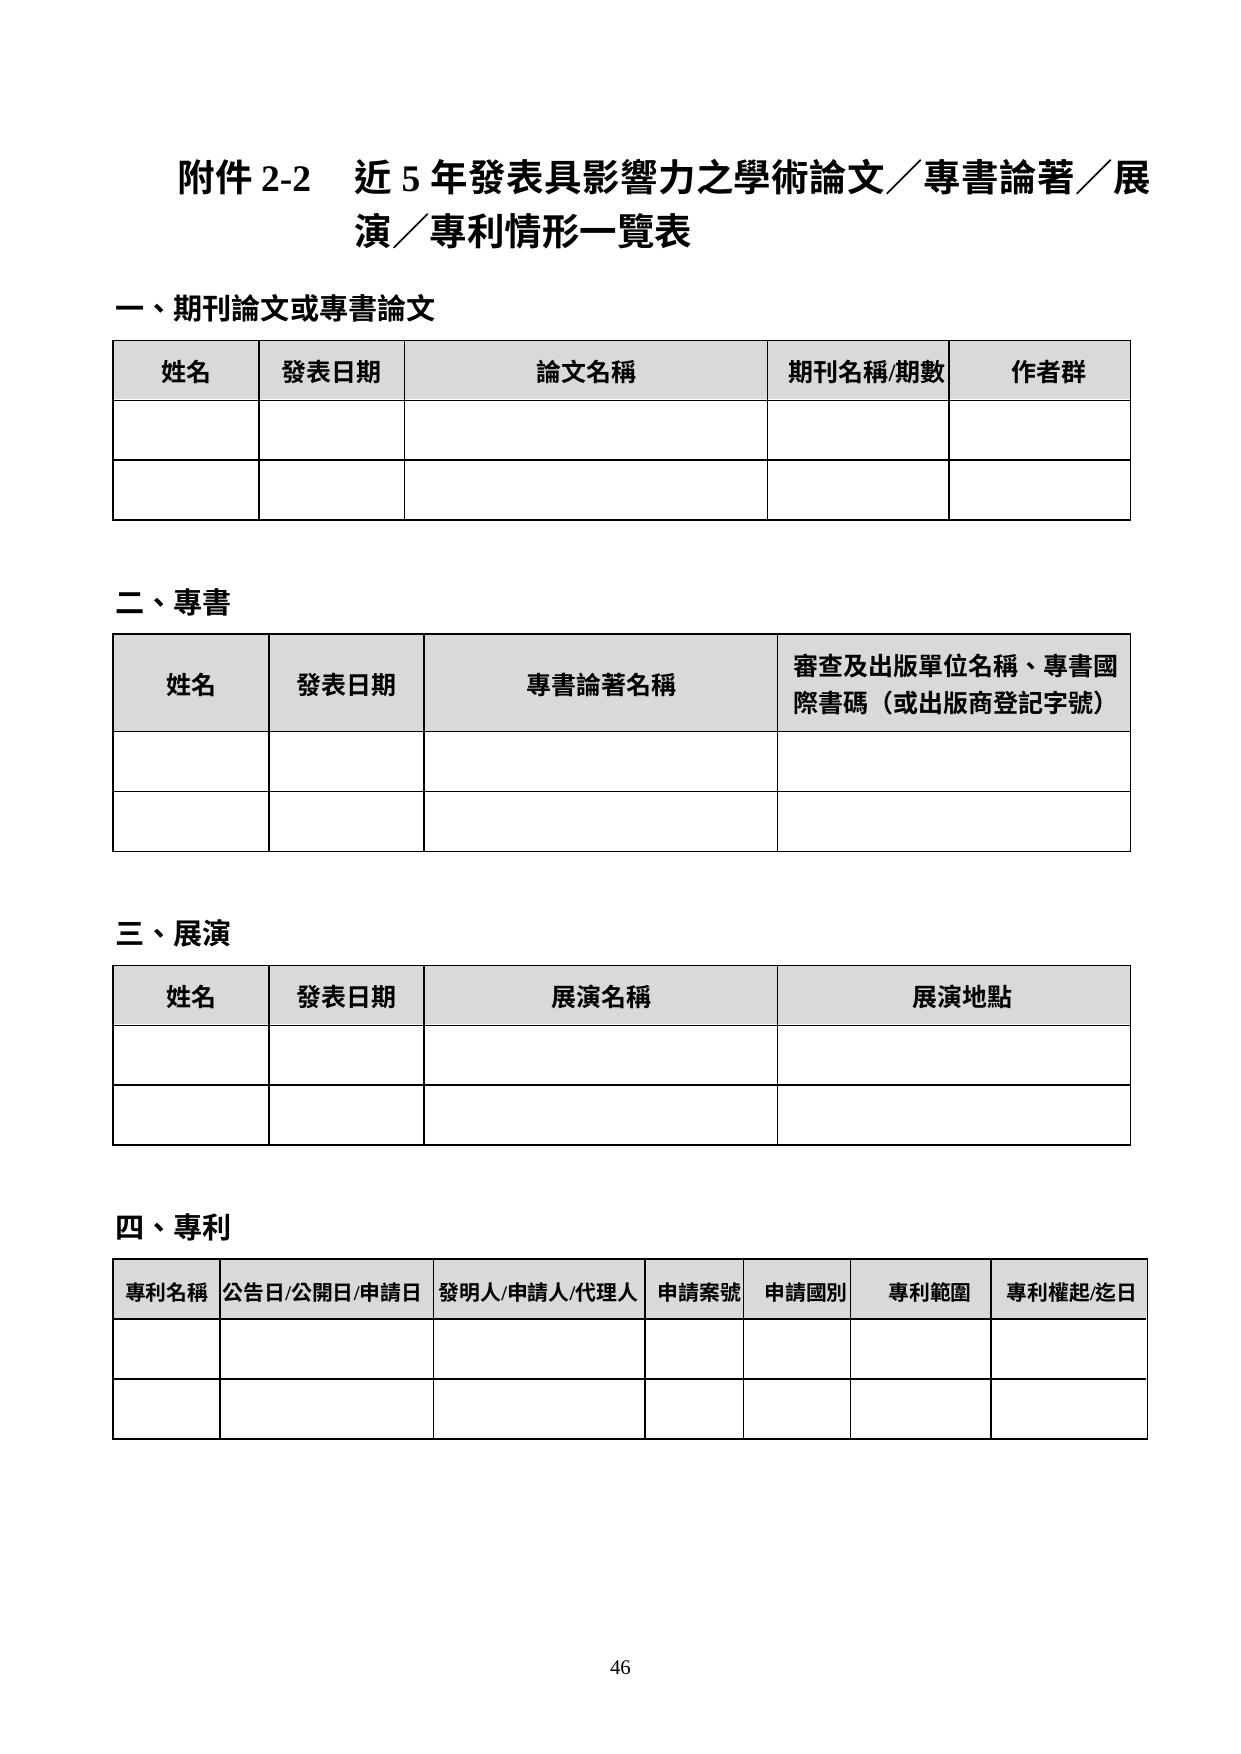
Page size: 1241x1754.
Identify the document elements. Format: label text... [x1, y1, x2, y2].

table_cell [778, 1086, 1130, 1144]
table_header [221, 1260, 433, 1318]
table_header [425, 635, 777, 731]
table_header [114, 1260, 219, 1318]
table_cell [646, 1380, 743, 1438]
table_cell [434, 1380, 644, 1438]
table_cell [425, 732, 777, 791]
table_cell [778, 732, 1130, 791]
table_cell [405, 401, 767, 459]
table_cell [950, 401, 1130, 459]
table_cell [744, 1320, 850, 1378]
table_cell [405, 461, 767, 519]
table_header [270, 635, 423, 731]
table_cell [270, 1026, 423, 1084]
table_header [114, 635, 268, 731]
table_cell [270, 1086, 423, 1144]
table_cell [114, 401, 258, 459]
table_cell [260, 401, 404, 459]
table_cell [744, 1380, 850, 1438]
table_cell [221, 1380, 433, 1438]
text 附件 2-2 近 5 年發表具影響力之學術論文／專書論著／展演／專利情形一覽表 [177, 148, 1152, 256]
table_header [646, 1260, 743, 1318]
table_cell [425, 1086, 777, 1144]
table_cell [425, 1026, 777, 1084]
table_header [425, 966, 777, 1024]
text 一、期刊論文或專書論文 [115, 289, 1063, 327]
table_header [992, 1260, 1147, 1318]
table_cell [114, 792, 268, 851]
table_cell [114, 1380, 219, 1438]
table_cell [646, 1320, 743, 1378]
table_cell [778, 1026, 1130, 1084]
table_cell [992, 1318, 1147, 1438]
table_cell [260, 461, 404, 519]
text 四、專利 [115, 1208, 1063, 1246]
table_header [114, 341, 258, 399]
text 二、專書 [115, 583, 1063, 621]
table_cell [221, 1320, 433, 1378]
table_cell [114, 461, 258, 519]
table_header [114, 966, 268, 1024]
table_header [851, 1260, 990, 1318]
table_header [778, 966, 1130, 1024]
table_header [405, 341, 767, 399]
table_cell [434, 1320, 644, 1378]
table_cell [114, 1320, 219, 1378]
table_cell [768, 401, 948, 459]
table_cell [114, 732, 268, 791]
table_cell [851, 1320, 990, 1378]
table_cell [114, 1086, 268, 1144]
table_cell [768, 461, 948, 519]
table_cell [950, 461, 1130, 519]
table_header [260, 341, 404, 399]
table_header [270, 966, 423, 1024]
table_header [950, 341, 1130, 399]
text 三、展演 [115, 914, 1063, 952]
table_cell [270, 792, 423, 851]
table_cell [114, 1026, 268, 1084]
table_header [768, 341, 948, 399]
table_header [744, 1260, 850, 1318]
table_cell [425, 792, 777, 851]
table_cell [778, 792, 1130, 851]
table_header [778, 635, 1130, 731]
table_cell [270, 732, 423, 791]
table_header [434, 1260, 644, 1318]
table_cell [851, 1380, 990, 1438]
